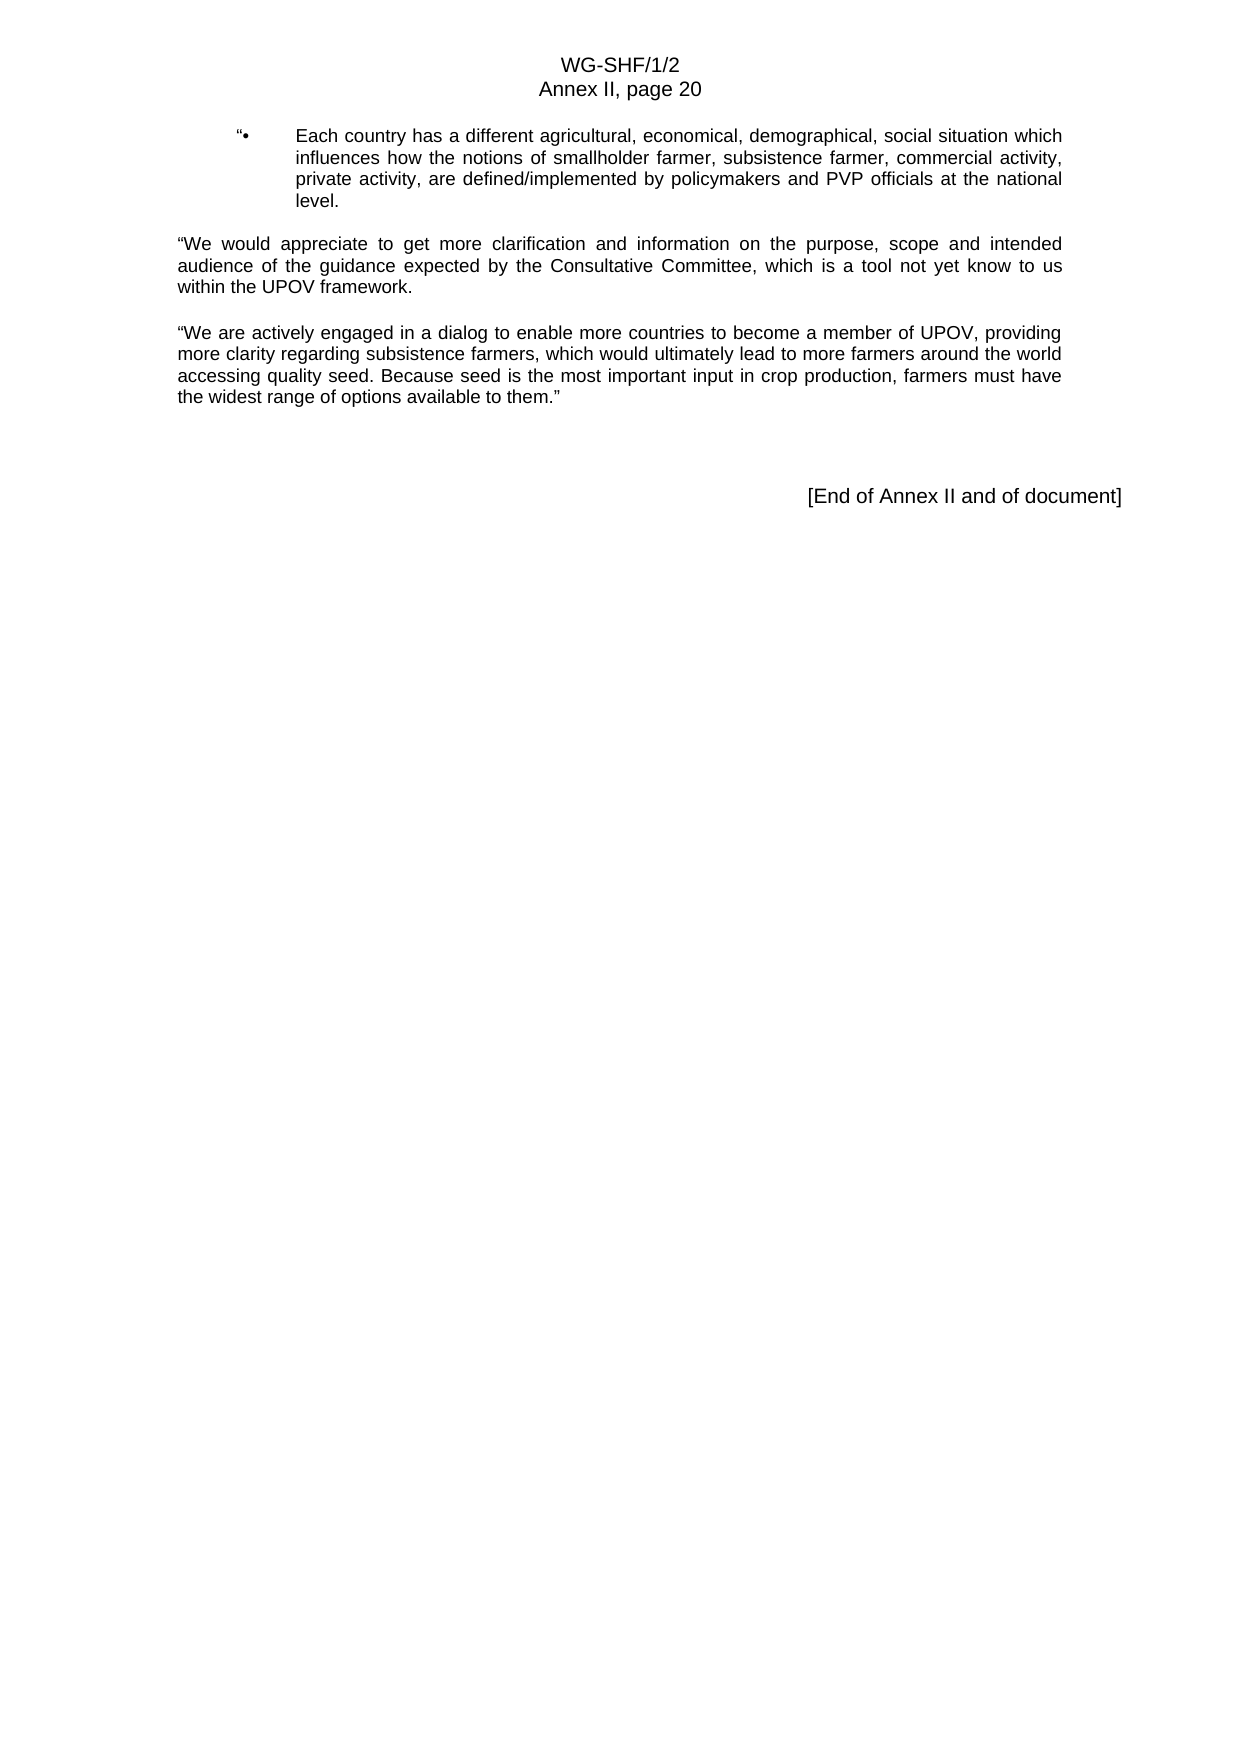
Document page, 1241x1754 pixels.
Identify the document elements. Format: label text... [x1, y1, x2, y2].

text “• Each country has a different agricultural, economical, demographical, social situation which influences how the notions of smallholder farmer, subsistence farmer, commercial activity, private activity, are defined/implemented by policymakers and PVP officials at the national level. [236, 125, 1063, 211]
text [End of Annex II and of document] [118, 484, 1122, 508]
text “We are actively engaged in a dialog to enable more countries to become a member of UPOV, providing more clarity regarding subsistence farmers, which would ultimately lead to more farmers around the world accessing quality seed. Because seed is the most important input in crop production, farmers must have the widest range of options available to them.” [177, 321, 1063, 408]
text “We would appreciate to get more clarification and information on the purpose, scope and intended audience of the guidance expected by the Consultative Committee, which is a tool not yet know to us within the UPOV framework. [177, 233, 1063, 297]
